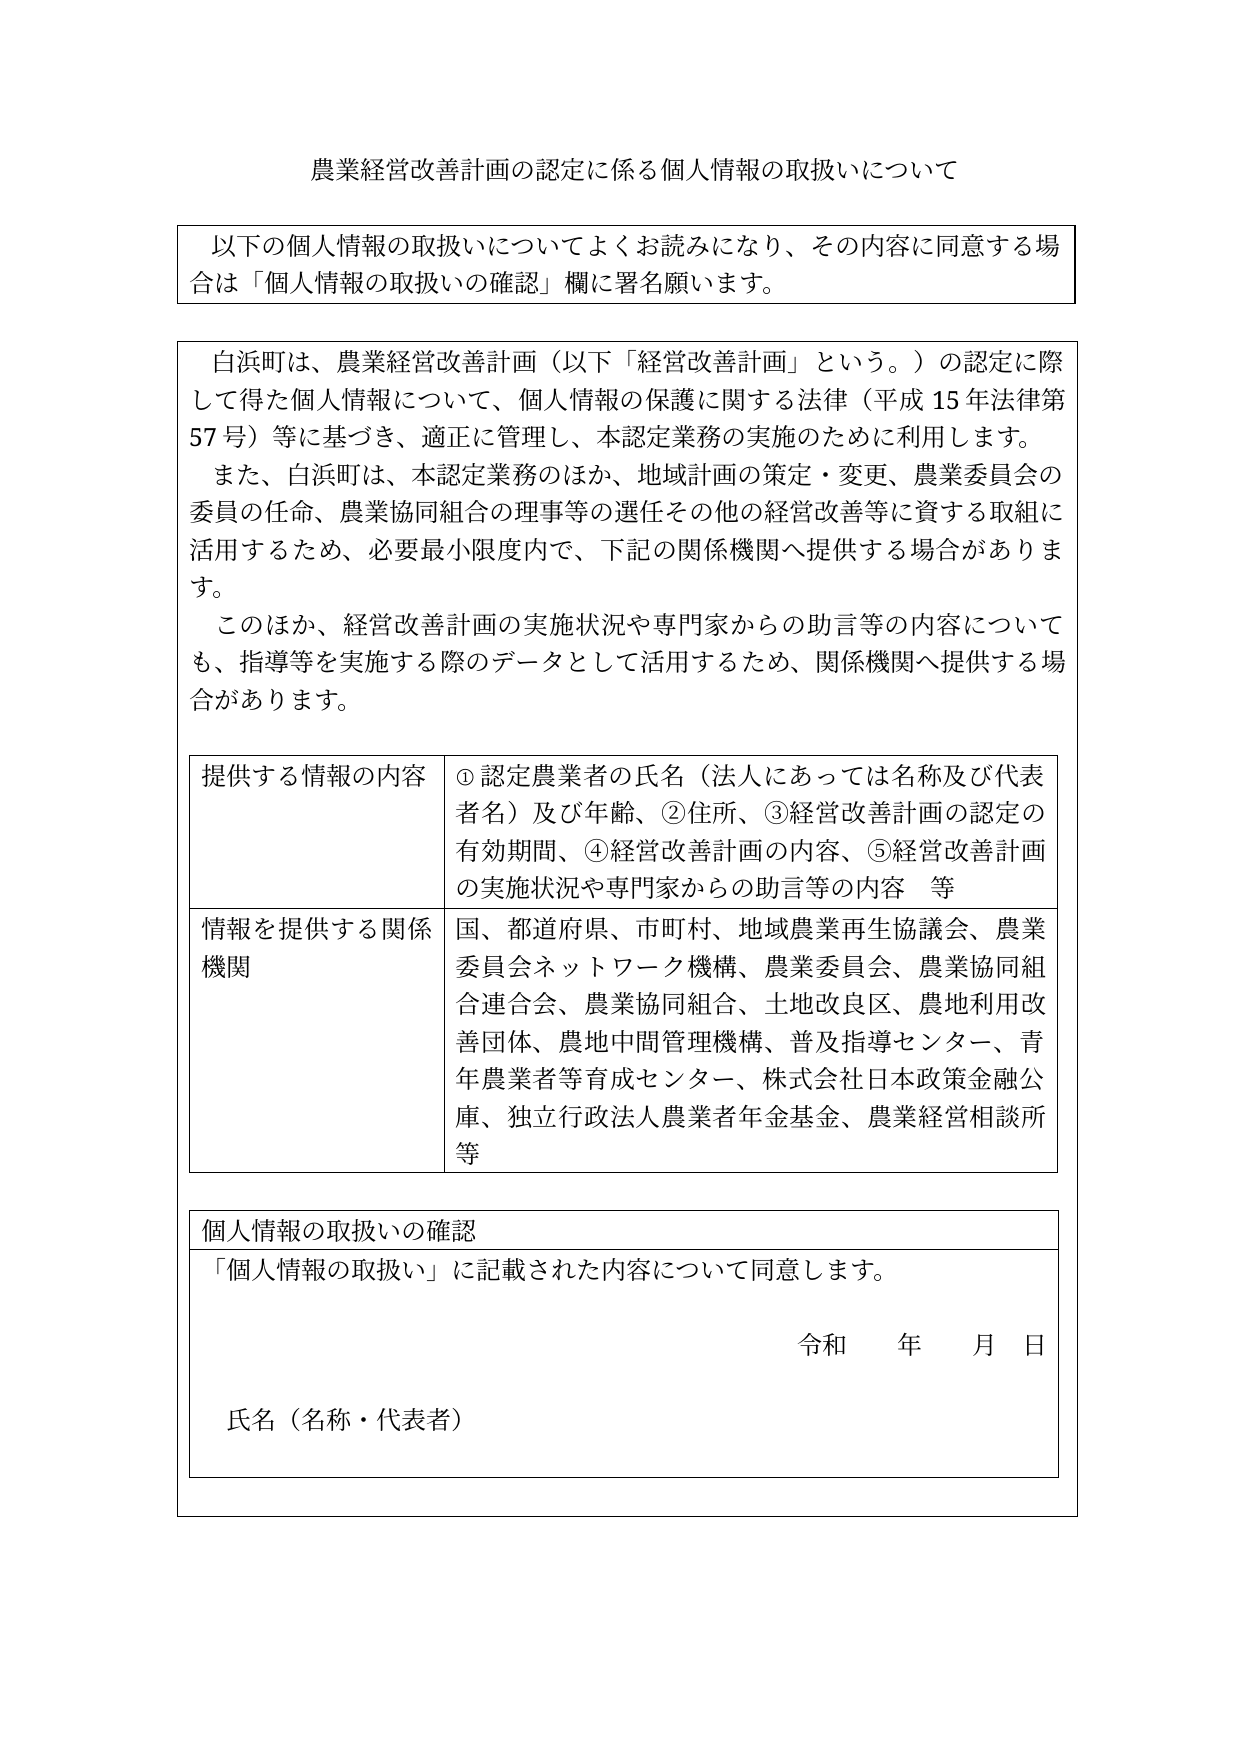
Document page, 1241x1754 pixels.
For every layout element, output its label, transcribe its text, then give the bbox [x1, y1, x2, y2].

table_header 白浜町は、農業経営改善計画（以下「経営改善計画」という。）の認定に際して得た個人情報について、個人情報の保護に関する法律（平成15年法律第57号）等に基づき、適正に管理し、本認定業務の実施のために利用します。 また、白浜町は、本認定業務のほか、地域計画の策定・変更、農業委員会の委員の任命、農業協同組合の理事等の選任その他の経営改善等に資する取組に活用するため、必要最小限度内で、下記の関係機関へ提供する場合があります。 このほか、経営改善計画の実施状況や専門家からの助言等の内容についても、指導等を実施する際のデータとして活用するため、関係機関へ提供する場合があります。 [178, 342, 1077, 1516]
table_header 以下の個人情報の取扱いについてよくお読みになり、その内容に同意する場合は「個人情報の取扱いの確認」欄に署名願います。 [178, 226, 1074, 303]
text 農業経営改善計画の認定に係る個人情報の取扱いについて [177, 150, 1092, 187]
